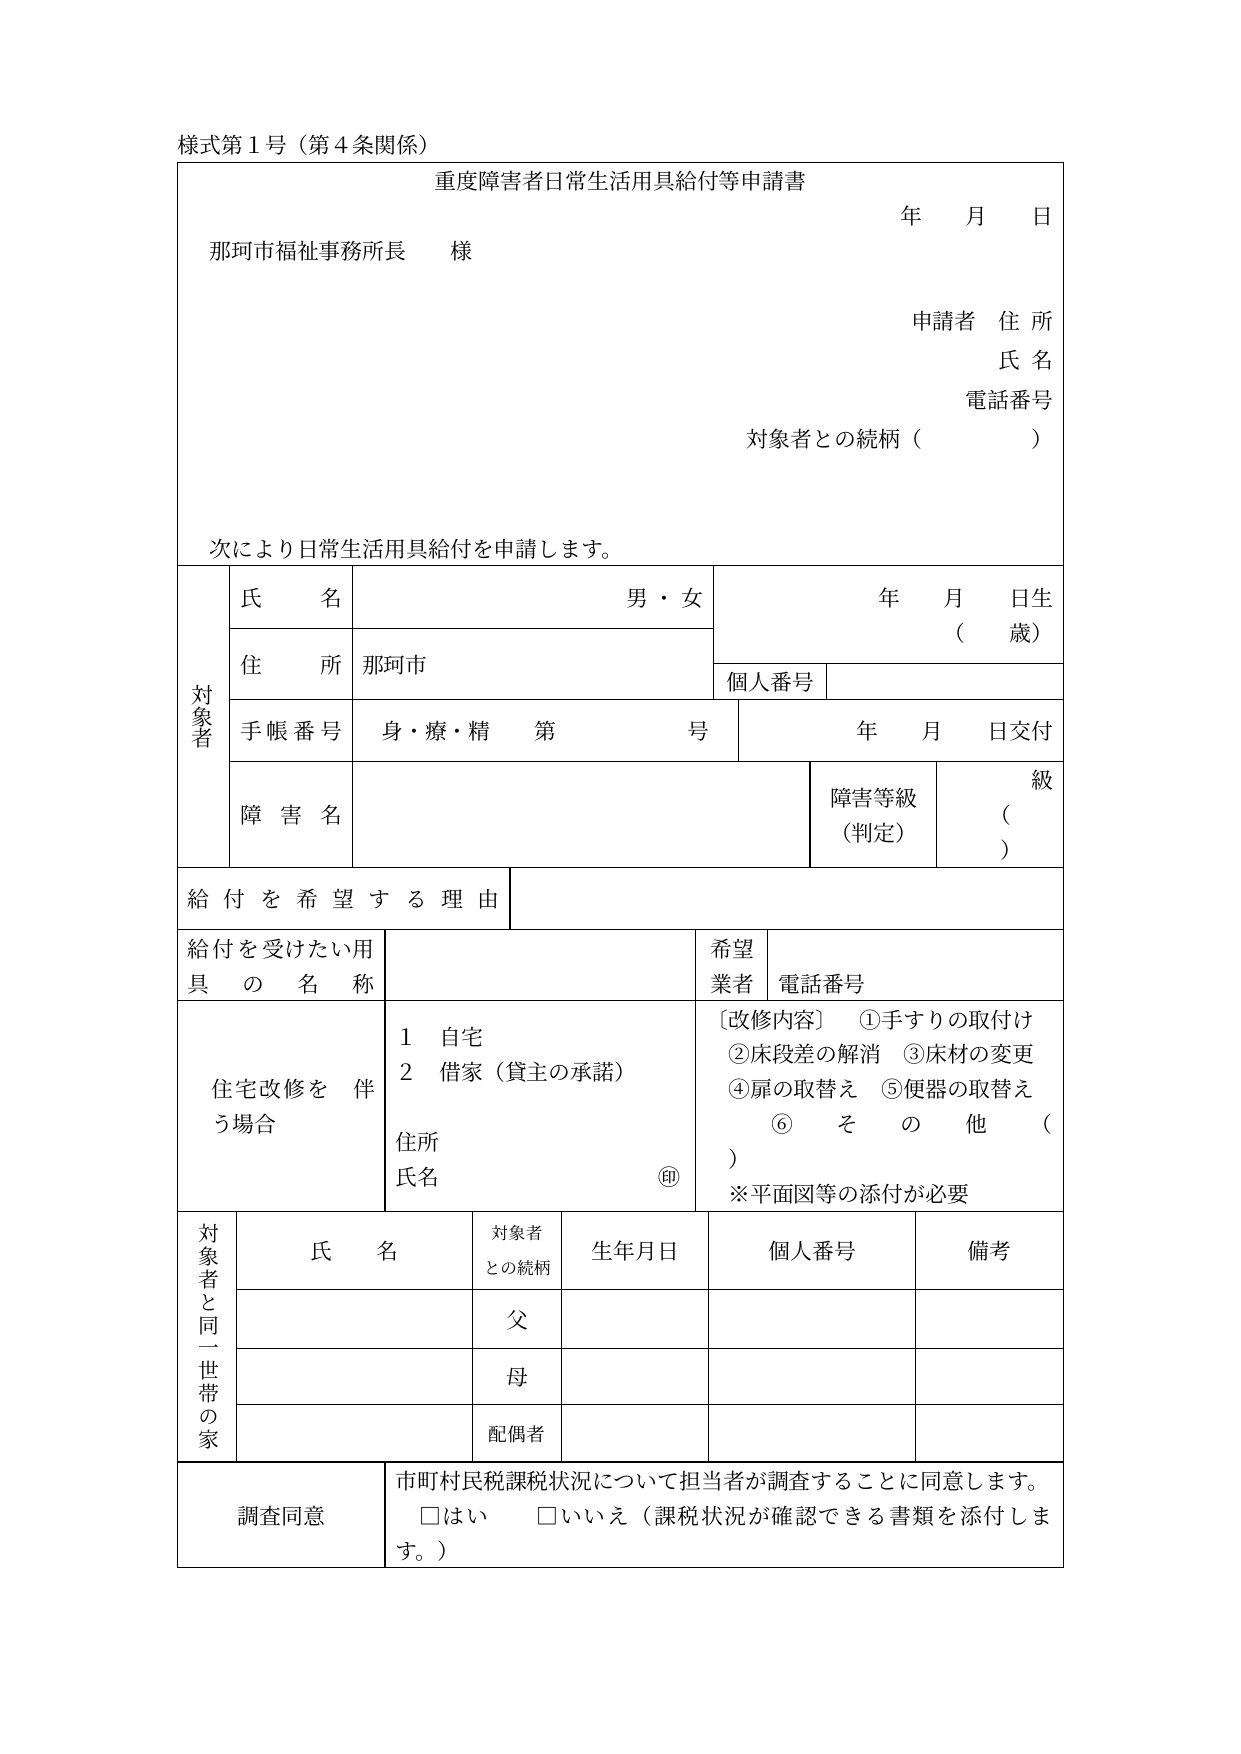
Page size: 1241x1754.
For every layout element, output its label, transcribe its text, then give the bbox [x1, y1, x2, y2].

table_cell [709, 1349, 915, 1404]
table_cell [562, 1290, 708, 1347]
table_cell 市町村民税課税状況について担当者が調査することに同意します。 □はい □いいえ（課税状況が確認できる書類を添付します。） [386, 1463, 1063, 1567]
table_cell 給付を希望する理由 [178, 868, 509, 929]
table_cell 氏名 [230, 566, 352, 628]
table_cell 母 [473, 1349, 561, 1404]
table_cell [562, 1349, 708, 1404]
table_cell [511, 868, 1063, 929]
table_cell 〔改修内容〕 ①手すりの取付け ②床段差の解消 ③床材の変更 ④扉の取替え ⑤便器の取替え ⑥その他（ ） ※平面図等の添付が必要 [696, 1001, 1063, 1211]
table_cell 級 （ ） [937, 762, 1063, 867]
table_cell [386, 930, 695, 1000]
table_cell [827, 664, 1063, 698]
table_cell 対象者との続柄 [473, 1212, 561, 1289]
table_cell 氏名 [237, 1212, 472, 1289]
table_cell １ 自宅 ２ 借家（貸主の承諾） 住所 氏名 ㊞ [386, 1001, 695, 1211]
table_cell [916, 1405, 1063, 1461]
table_cell 手帳番号 [230, 700, 352, 761]
table_cell [353, 762, 809, 867]
table_cell 対象者と同一世帯の家族 [178, 1212, 236, 1461]
table_cell 年 月 日生 （ 歳） [714, 566, 1063, 663]
table_cell 身・療・精 第 号 [353, 700, 738, 761]
table_cell [916, 1349, 1063, 1404]
table_cell [237, 1405, 472, 1461]
table_cell 住所 [230, 629, 352, 698]
table_cell 希望業者 [696, 930, 767, 1000]
table_cell [237, 1290, 472, 1347]
table_cell 調査同意 [178, 1463, 384, 1567]
text 様式第１号（第４条関係） [177, 127, 1063, 162]
table_cell [709, 1290, 915, 1347]
table_cell [562, 1405, 708, 1461]
table_cell 障害等級 （判定） [811, 762, 936, 867]
table_cell [709, 1405, 915, 1461]
table_header 重度障害者日常生活用具給付等申請書 年 月 日 那珂市福祉事務所長 様 申請者 住所 氏名 電話番号 対象者との続柄（ ） 次により日常生活用具給付を申請します。 [178, 163, 1063, 565]
table_cell 男・女 [353, 566, 713, 628]
table_cell 備考 [916, 1212, 1063, 1289]
table_cell 那珂市 [353, 629, 713, 698]
table_cell 電話番号 [768, 930, 1063, 1000]
table_cell 個人番号 [709, 1212, 915, 1289]
table_cell 父 [473, 1290, 561, 1347]
table_cell 対象者 [178, 566, 229, 867]
table_cell 住宅改修を伴う場合 [178, 1001, 384, 1211]
table_cell [916, 1290, 1063, 1347]
table_cell 生年月日 [562, 1212, 708, 1289]
table_cell 障害名 [230, 762, 352, 867]
table_cell 配偶者 [473, 1405, 561, 1461]
table_cell 給付を受けたい用具の名称 [178, 930, 384, 1000]
table_cell 個人番号 [714, 664, 826, 698]
table_cell 年 月 日交付 [739, 700, 1063, 761]
table_cell [237, 1349, 472, 1404]
